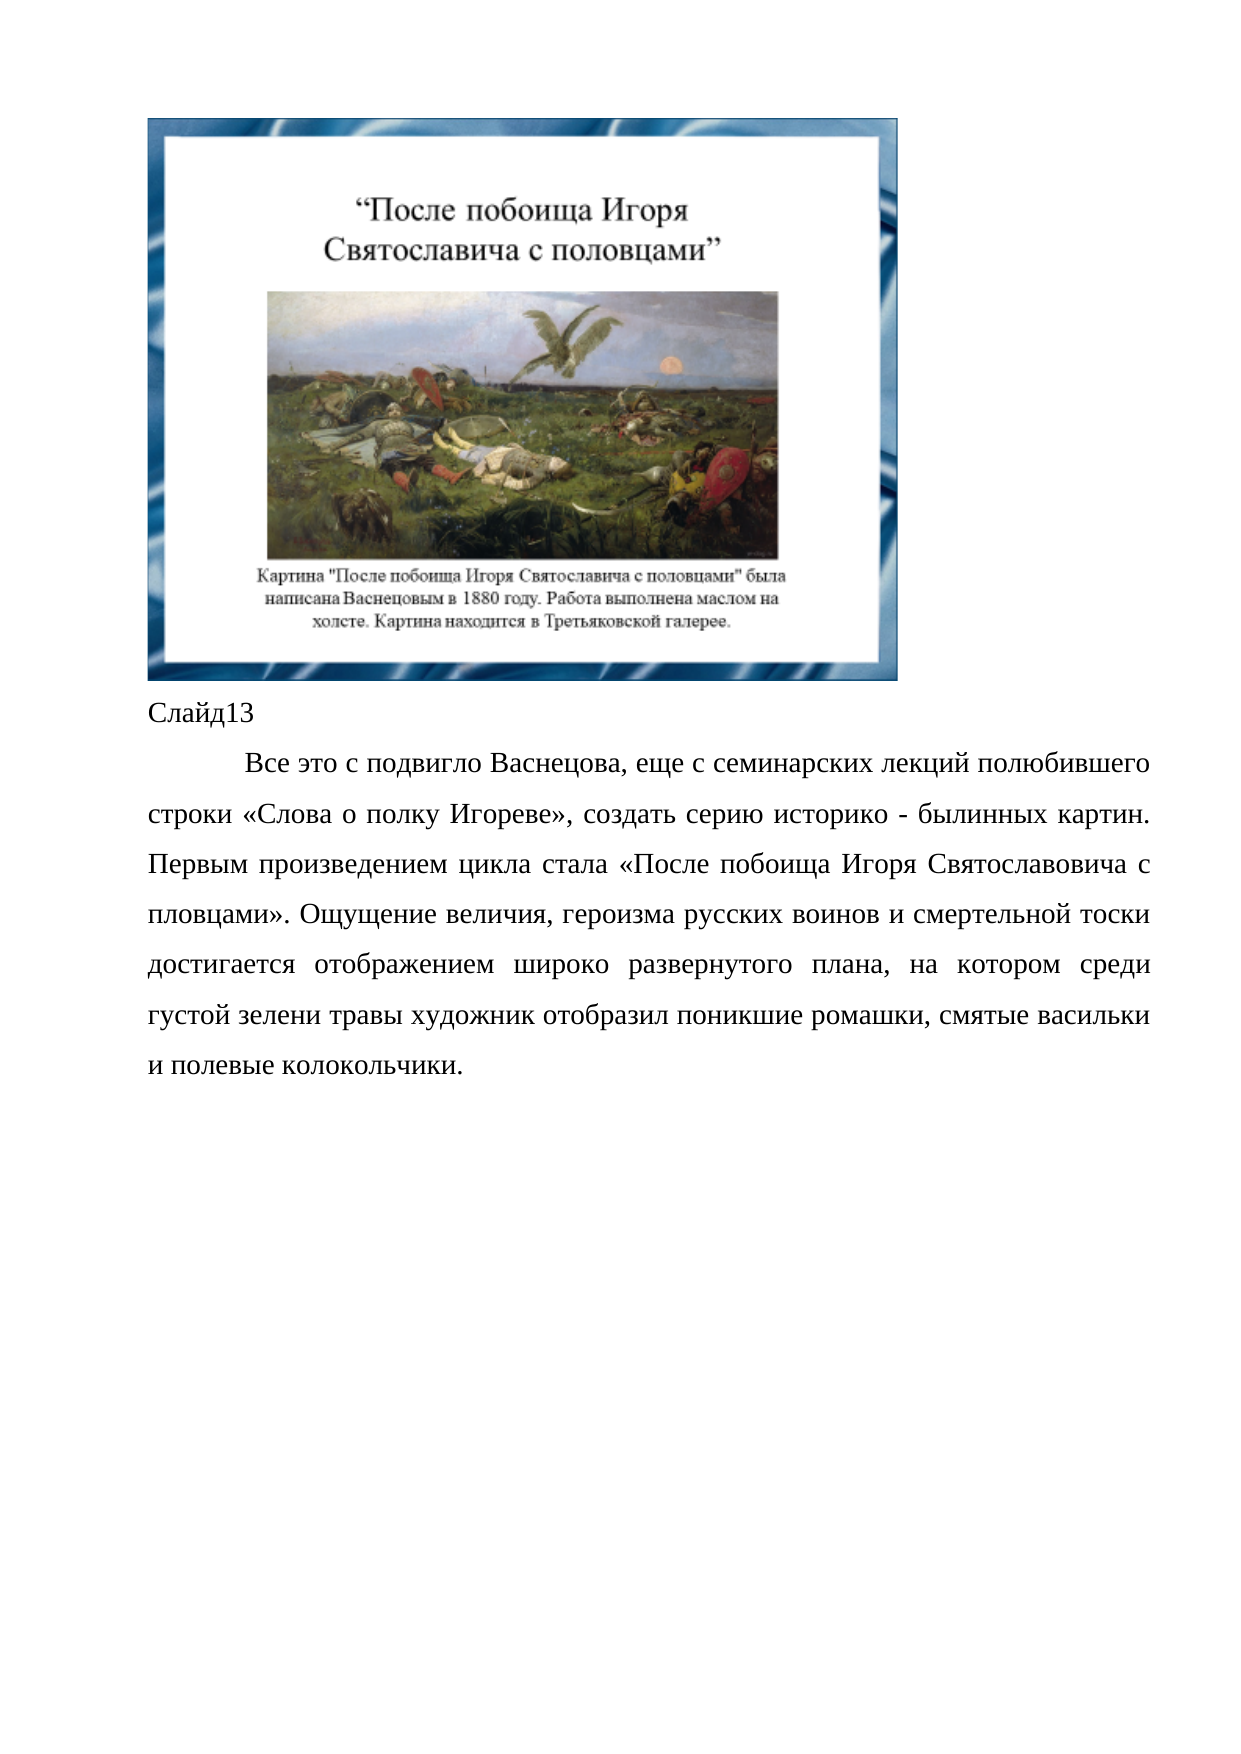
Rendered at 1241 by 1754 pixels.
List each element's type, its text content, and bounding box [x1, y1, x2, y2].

text Все это с подвигло Васнецова, еще с семинарских лекций полюбившего строки «Слова о полку Игореве», создать серию историко - былинных картин. Первым произведением цикла стала «После побоища Игоря Святославовича с пловцами». Ощущение величия, героизма русских воинов и смертельной тоски достигается отображением широко развернутого плана, на котором среди густой зелени травы художник отобразил поникшие ромашки, смятые васильки и полевые колокольчики. [148, 745, 1152, 1081]
picture [147, 118, 898, 681]
text Слайд13 [148, 695, 1152, 729]
